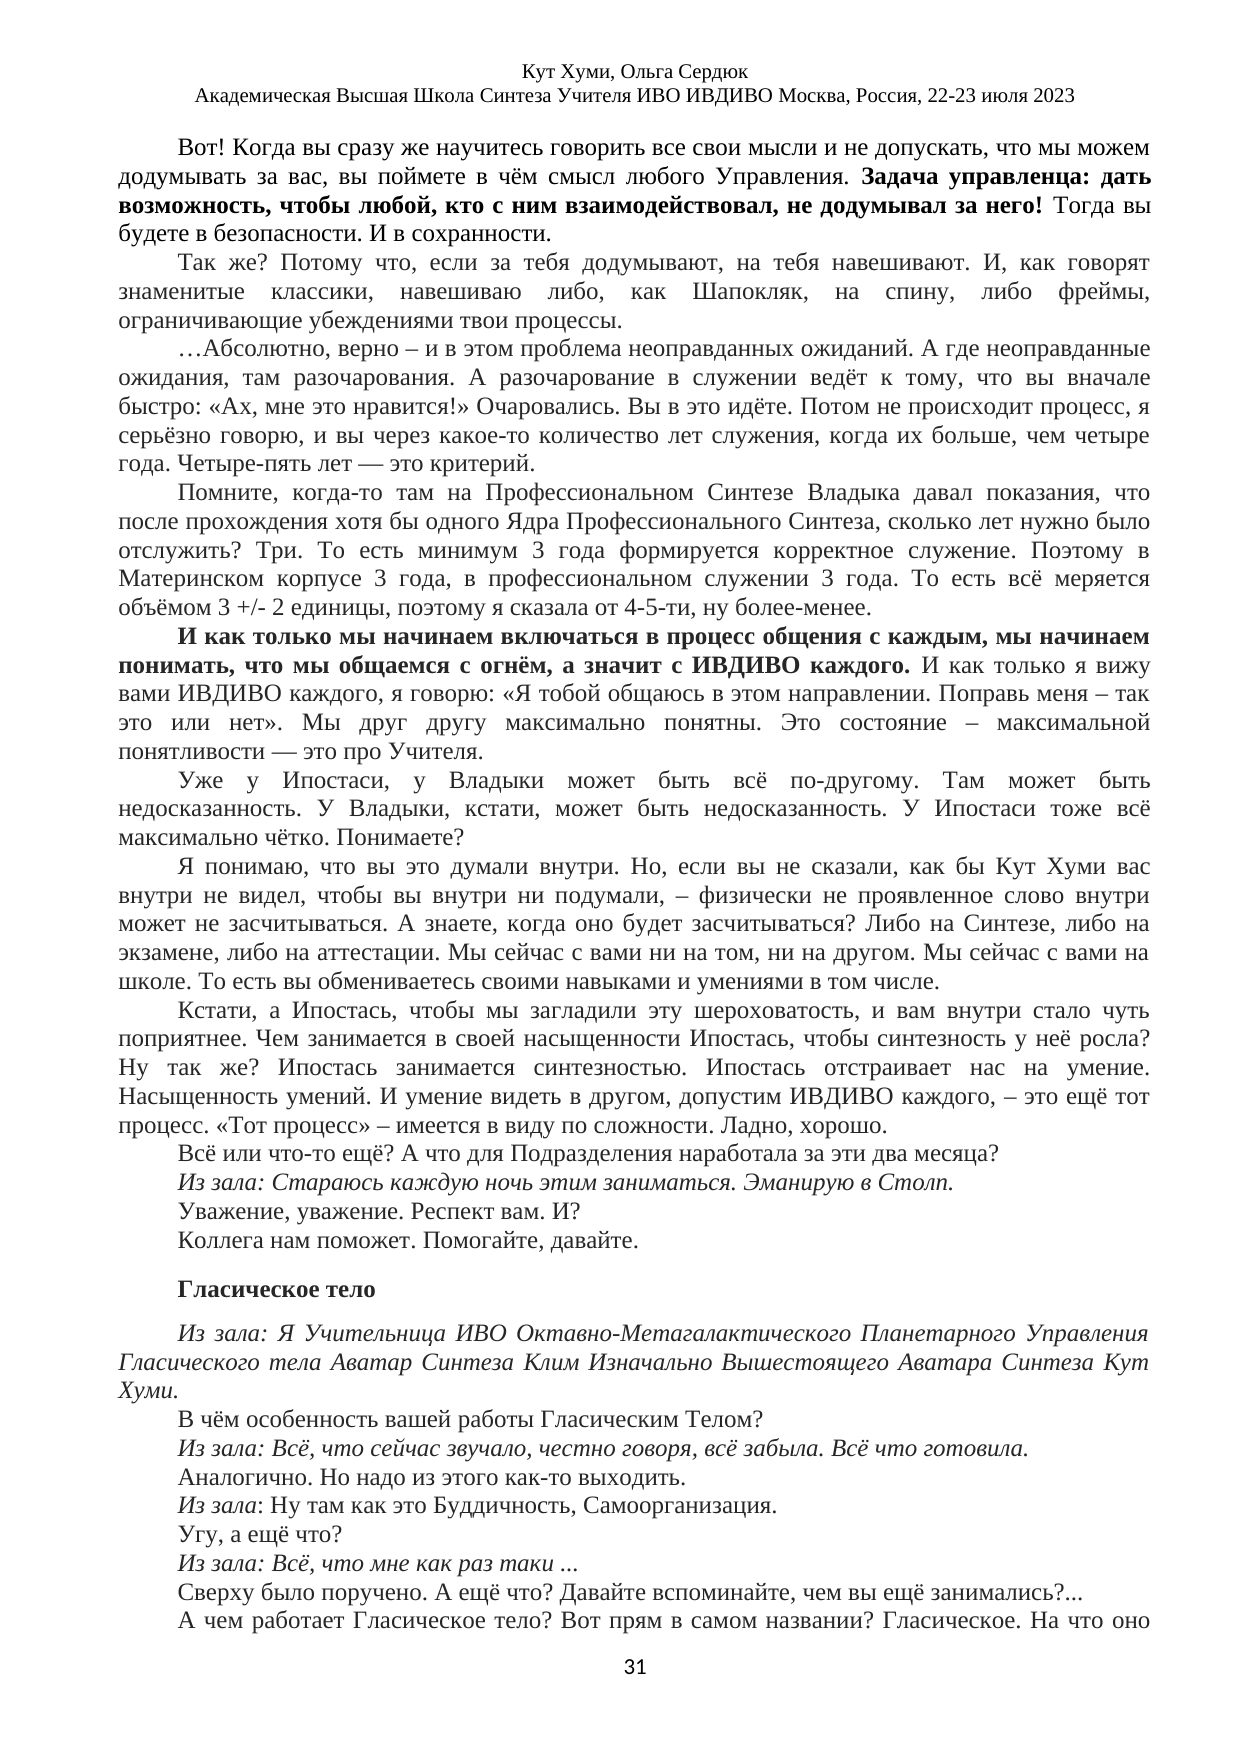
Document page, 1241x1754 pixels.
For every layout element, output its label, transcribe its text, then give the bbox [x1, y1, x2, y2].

subtitle Гласическое тело [118, 1274, 1152, 1303]
text Аналогично. Но надо из этого как-то выходить. [118, 1462, 1152, 1490]
text Я понимаю, что вы это думали внутри. Но, если вы не сказали, как бы Кут Хуми вас внутри не видел, чтобы вы внутри ни подумали, – физически не проявленное слово внутри может не засчитываться. А знаете, когда оно будет засчитываться? Либо на Синтезе, либо на экзамене, либо на аттестации. Мы сейчас с вами ни на том, ни на другом. Мы сейчас с вами на школе. То есть вы обмениваетесь своими навыками и умениями в том числе. [118, 851, 1152, 995]
text Помните, когда-то там на Профессиональном Синтезе Владыка давал показания, что после прохождения хотя бы одного Ядра Профессионального Синтеза, сколько лет нужно было отслужить? Три. То есть минимум 3 года формируется корректное служение. Поэтому в Материнском корпусе 3 года, в профессиональном служении 3 года. То есть всё меряется объёмом 3 +/- 2 единицы, поэтому я сказала от 4-5-ти, ну более-менее. [118, 477, 1152, 621]
text Так же? Потому что, если за тебя додумывают, на тебя навешивают. И, как говорят знаменитые классики, навешиваю либо, как Шапокляк, на спину, либо фреймы, ограничивающие убеждениями твои процессы. [118, 247, 1152, 333]
text В чём особенность вашей работы Гласическим Телом? [118, 1404, 1152, 1433]
text Угу, а ещё что? [118, 1519, 1152, 1548]
text Вот! Когда вы сразу же научитесь говорить все свои мысли и не допускать, что мы можем додумывать за вас, вы поймете в чём смысл любого Управления. Задача управленца: дать возможность, чтобы любой, кто с ним взаимодействовал, не додумывал за него! Тогда вы будете в безопасности. И в сохранности. [118, 132, 1152, 247]
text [118, 1605, 1152, 1634]
text Из зала: Ну там как это Буддичность, Самоорганизация. [118, 1490, 1152, 1519]
text Уже у Ипостаси, у Владыки может быть всё по-другому. Там может быть недосказанность. У Владыки, кстати, может быть недосказанность. У Ипостаси тоже всё максимально чётко. Понимаете? [118, 765, 1152, 851]
text Всё или что-то ещё? А что для Подразделения наработала за эти два месяца? [118, 1138, 1152, 1167]
text Сверху было поручено. А ещё что? Давайте вспоминайте, чем вы ещё занимались?... [118, 1577, 1152, 1605]
text Из зала: Всё, что мне как раз таки ... [118, 1548, 1152, 1577]
text И как только мы начинаем включаться в процесс общения с каждым, мы начинаем понимать, что мы общаемся с огнём, а значит с ИВДИВО каждого. И как только я вижу вами ИВДИВО каждого, я говорю: «Я тобой общаюсь в этом направлении. Поправь меня – так это или нет». Мы друг другу максимально понятны. Это состояние – максимальной понятливости — это про Учителя. [118, 621, 1152, 765]
text …Абсолютно, верно – и в этом проблема неоправданных ожиданий. А где неоправданные ожидания, там разочарования. А разочарование в служении ведёт к тому, что вы вначале быстро: «Ах, мне это нравится!» Очаровались. Вы в это идёте. Потом не происходит процесс, я серьёзно говорю, и вы через какое-то количество лет служения, когда их больше, чем четыре года. Четыре-пять лет — это критерий. [118, 333, 1152, 477]
text Уважение, уважение. Респект вам. И? [118, 1196, 1152, 1225]
text Из зала: Стараюсь каждую ночь этим заниматься. Эманирую в Столп. [118, 1167, 1152, 1196]
text Из зала: Всё, что сейчас звучало, честно говоря, всё забыла. Всё что готовила. [118, 1433, 1152, 1462]
text Из зала: Я Учительница ИВО Октавно-Метагалактического Планетарного Управления Гласического тела Аватар Синтеза Клим Изначально Вышестоящего Аватара Синтеза Кут Хуми. [118, 1318, 1152, 1404]
text Коллега нам поможет. Помогайте, давайте. [118, 1225, 1152, 1253]
text Кстати, а Ипостась, чтобы мы загладили эту шероховатость, и вам внутри стало чуть поприятнее. Чем занимается в своей насыщенности Ипостась, чтобы синтезность у неё росла? Ну так же? Ипостась занимается синтезностью. Ипостась отстраивает нас на умение. Насыщенность умений. И умение видеть в другом, допустим ИВДИВО каждого, – это ещё тот процесс. «Тот процесс» – имеется в виду по сложности. Ладно, хорошо. [118, 995, 1152, 1138]
